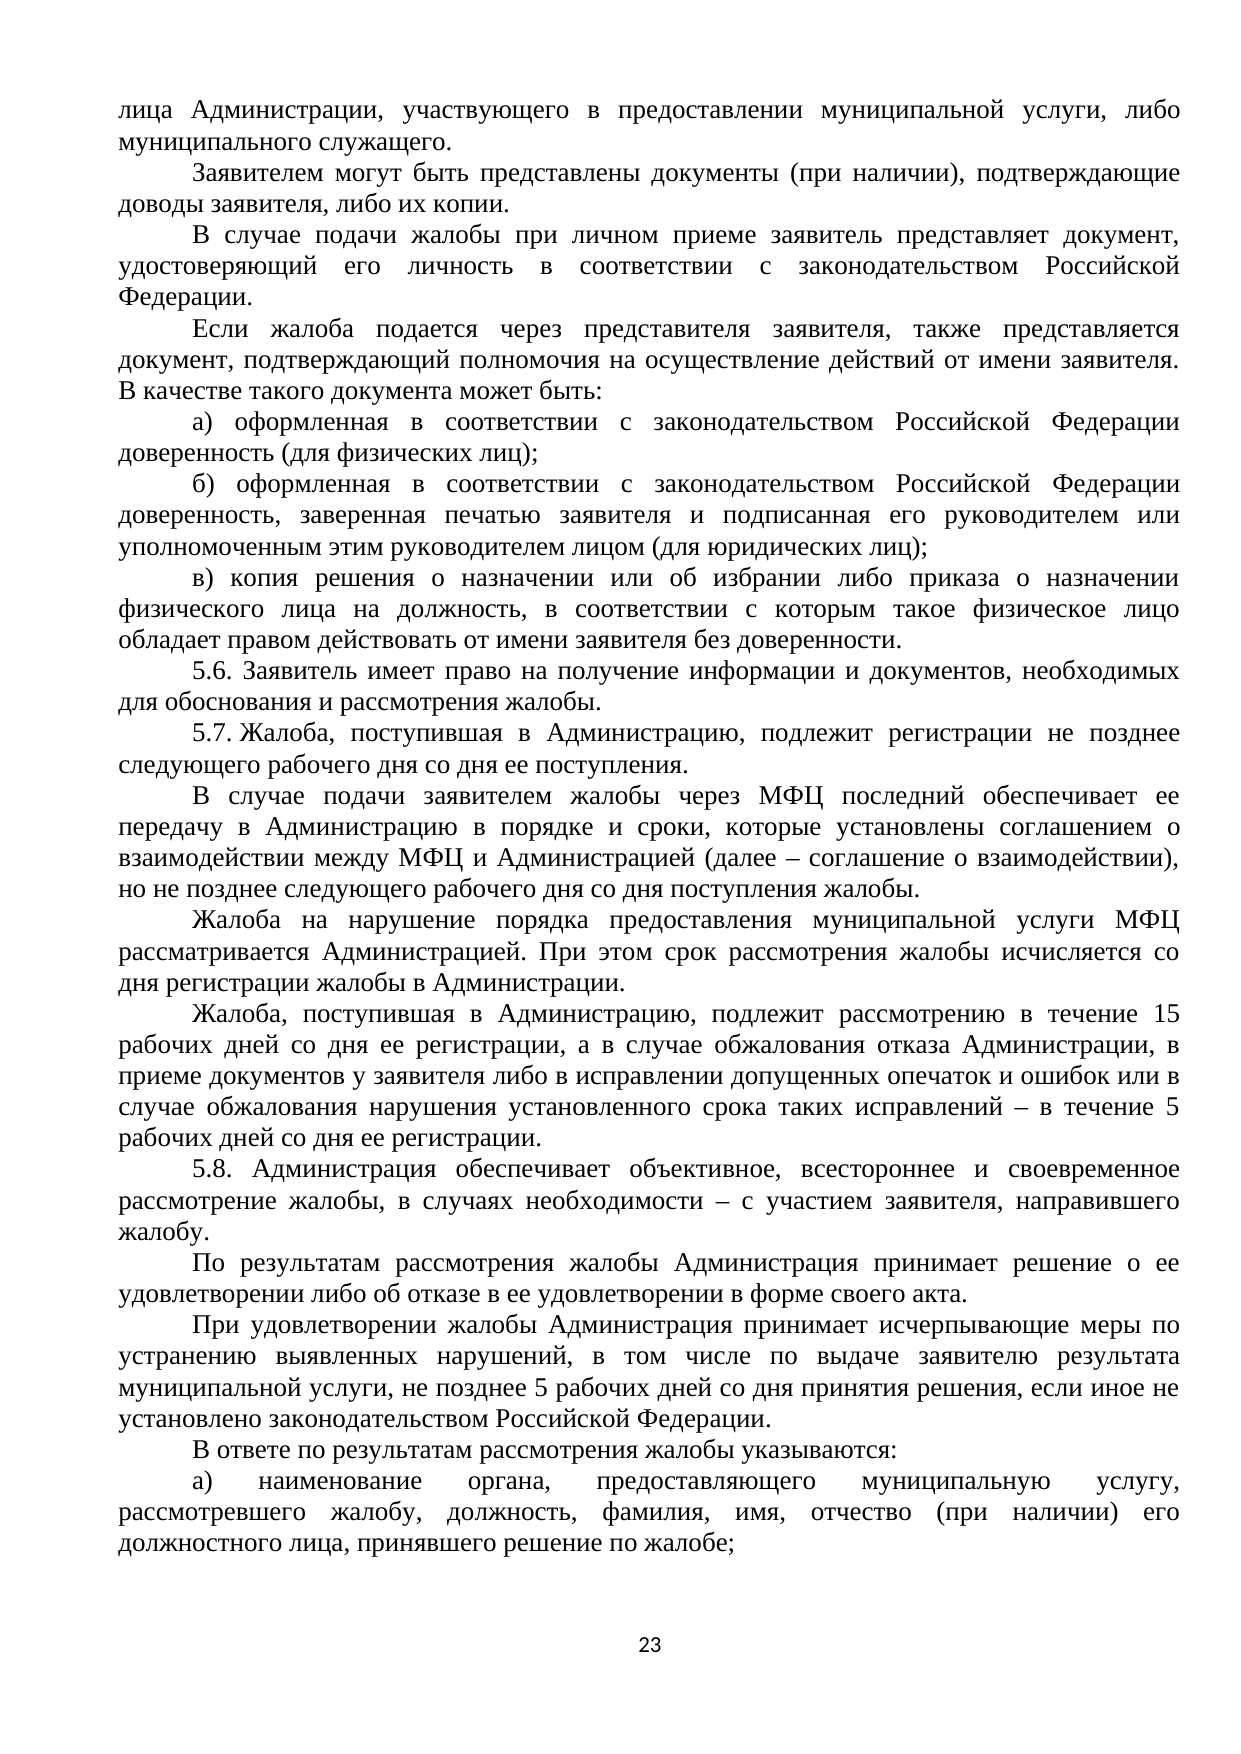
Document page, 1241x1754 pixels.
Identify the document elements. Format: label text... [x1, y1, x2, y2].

text в) копия решения о назначении или об избрании либо приказа о назначении физического лица на должность, в соответствии с которым такое физическое лицо обладает правом действовать от имени заявителя без доверенности. [118, 561, 1181, 654]
text По результатам рассмотрения жалобы Администрация принимает решение о ее удовлетворении либо об отказе в ее удовлетворении в форме своего акта. [118, 1246, 1181, 1308]
text Если жалоба подается через представителя заявителя, также представляется документ, подтверждающий полномочия на осуществление действий от имени заявителя. В качестве такого документа может быть: [118, 312, 1181, 405]
text б) оформленная в соответствии с законодательством Российской Федерации доверенность, заверенная печатью заявителя и подписанная его руководителем или уполномоченным этим руководителем лицом (для юридических лиц); [118, 467, 1181, 561]
text Заявителем могут быть представлены документы (при наличии), подтверждающие доводы заявителя, либо их копии. [118, 156, 1181, 218]
text 5.8. Администрация обеспечивает объективное, всестороннее и своевременное рассмотрение жалобы, в случаях необходимости – с участием заявителя, направившего жалобу. [118, 1153, 1181, 1246]
text В случае подачи заявителем жалобы через МФЦ последний обеспечивает ее передачу в Администрацию в порядке и сроки, которые установлены соглашением о взаимодействии между МФЦ и Администрацией (далее – соглашение о взаимодействии), но не позднее следующего рабочего дня со дня поступления жалобы. [118, 779, 1181, 903]
text Жалоба, поступившая в Администрацию, подлежит рассмотрению в течение 15 рабочих дней со дня ее регистрации, а в случае обжалования отказа Администрации, в приеме документов у заявителя либо в исправлении допущенных опечаток и ошибок или в случае обжалования нарушения установленного срока таких исправлений – в течение 5 рабочих дней со дня ее регистрации. [118, 997, 1181, 1153]
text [118, 94, 1181, 156]
text При удовлетворении жалобы Администрация принимает исчерпывающие меры по устранению выявленных нарушений, в том числе по выдаче заявителю результата муниципальной услуги, не позднее 5 рабочих дней со дня принятия решения, если иное не установлено законодательством Российской Федерации. [118, 1308, 1181, 1433]
text В ответе по результатам рассмотрения жалобы указываются: [118, 1433, 1181, 1464]
text В случае подачи жалобы при личном приеме заявитель представляет документ, удостоверяющий его личность в соответствии с законодательством Российской Федерации. [118, 218, 1181, 312]
text 5.7. Жалоба, поступившая в Администрацию, подлежит регистрации не позднее следующего рабочего дня со дня ее поступления. [118, 717, 1181, 779]
text а) оформленная в соответствии с законодательством Российской Федерации доверенность (для физических лиц); [118, 405, 1181, 467]
text 5.6. Заявитель имеет право на получение информации и документов, необходимых для обоснования и рассмотрения жалобы. [118, 654, 1181, 717]
text а) наименование органа, предоставляющего муниципальную услугу, рассмотревшего жалобу, должность, фамилия, имя, отчество (при наличии) его должностного лица, принявшего решение по жалобе; [118, 1464, 1181, 1557]
text Жалоба на нарушение порядка предоставления муниципальной услуги МФЦ рассматривается Администрацией. При этом срок рассмотрения жалобы исчисляется со дня регистрации жалобы в Администрации. [118, 903, 1181, 997]
